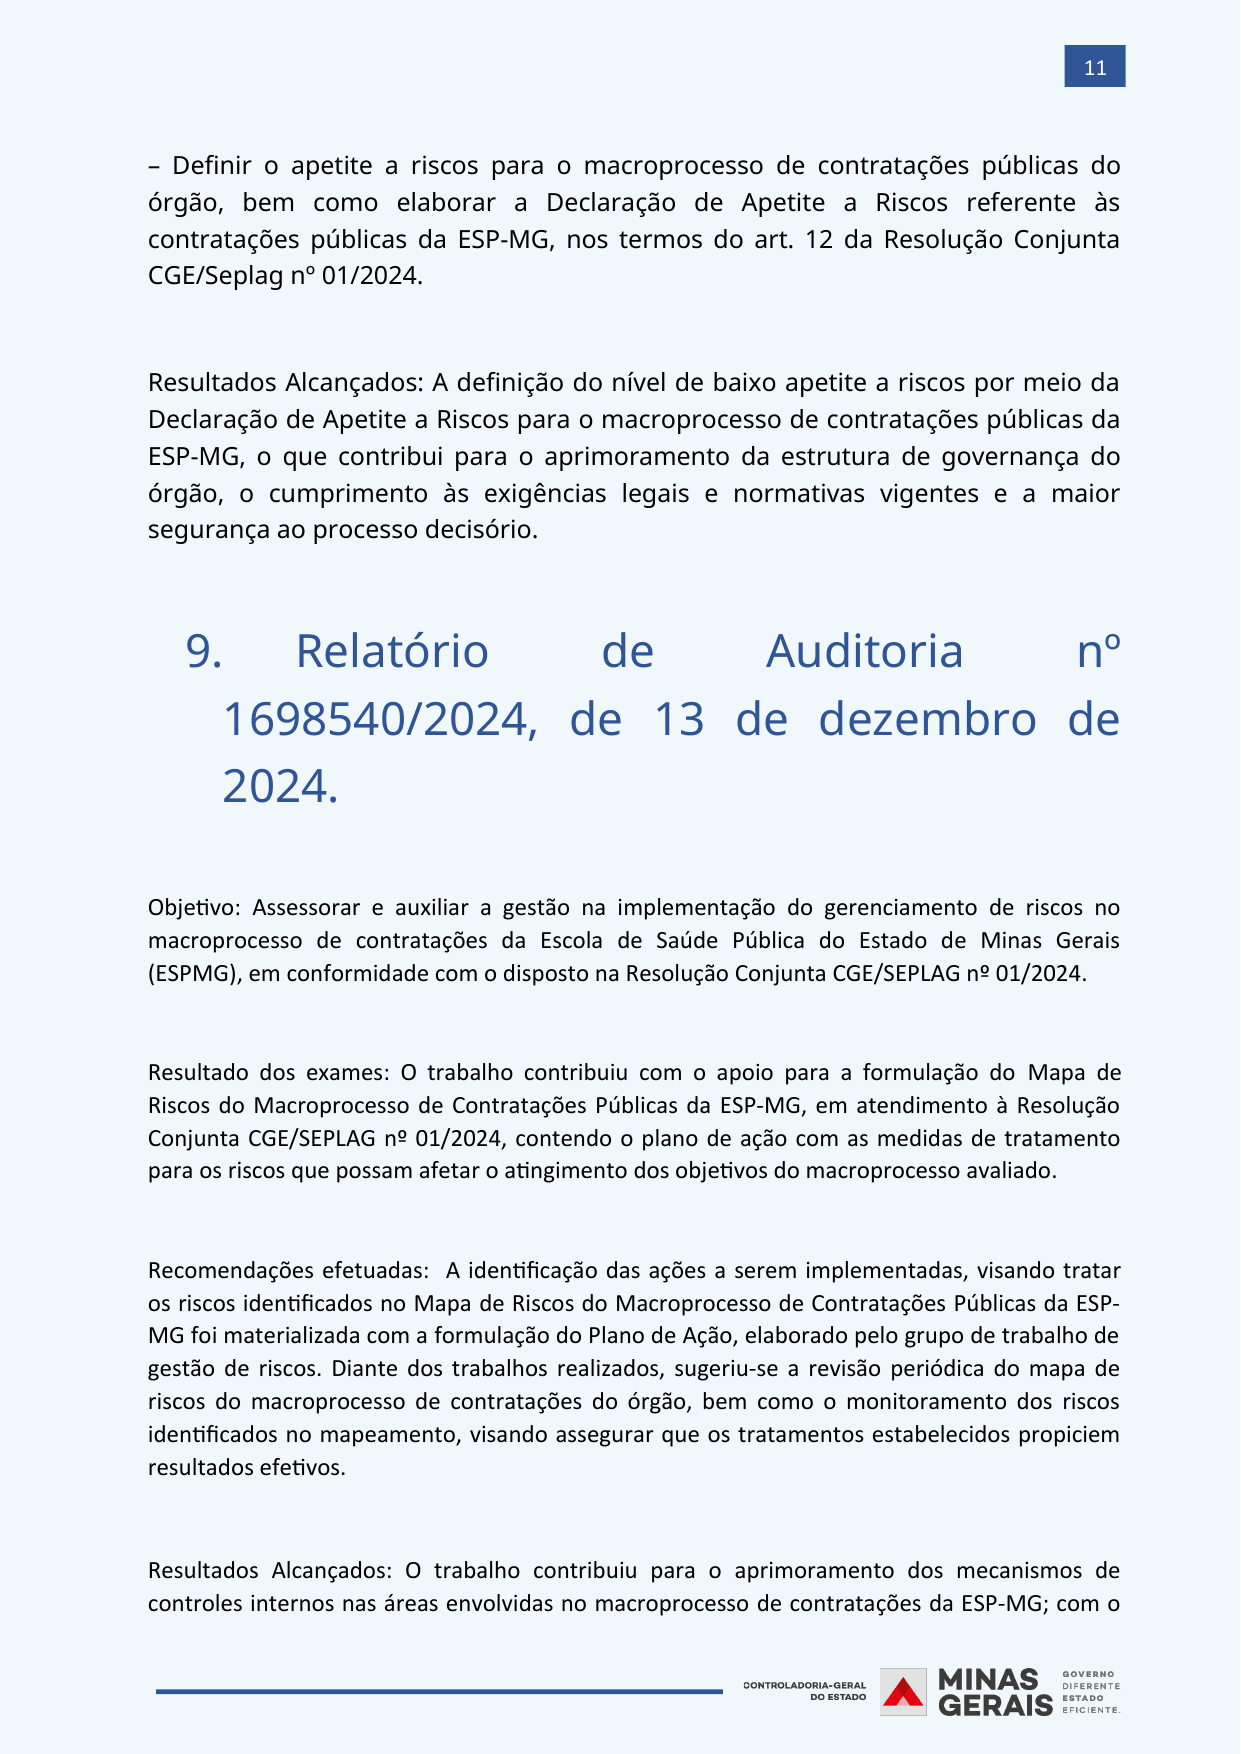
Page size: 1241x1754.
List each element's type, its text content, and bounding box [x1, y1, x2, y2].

text Resultados Alcançados: A definição do nível de baixo apetite a riscos por meio da Declaração de Apetite a Riscos para o macroprocesso de contratações públicas da ESP-MG, o que contribui para o aprimoramento da estrutura de governança do órgão, o cumprimento às exigências legais e normativas vigentes e a maior segurança ao processo decisório. [148, 365, 1122, 546]
picture [743, 1668, 1123, 1716]
text Objetivo: Assessorar e auxiliar a gestão na implementação do gerenciamento de riscos no macroprocesso de contratações da Escola de Saúde Pública do Estado de Minas Gerais (ESPMG), em conformidade com o disposto na Resolução Conjunta CGE/SEPLAG nº 01/2024. [148, 891, 1122, 987]
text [148, 1554, 1122, 1618]
text – Definir o apetite a riscos para o macroprocesso de contratações públicas do órgão, bem como elaborar a Declaração de Apetite a Riscos referente às contratações públicas da ESP-MG, nos termos do art. 12 da Resolução Conjunta CGE/Seplag nº 01/2024. [148, 148, 1122, 292]
text Relatório de Auditoria nº 1698540/2024, de 13 de dezembro de 2024. [185, 619, 1122, 816]
text Resultado dos exames: O trabalho contribuiu com o apoio para a formulação do Mapa de Riscos do Macroprocesso de Contratações Públicas da ESP-MG, em atendimento à Resolução Conjunta CGE/SEPLAG nº 01/2024, contendo o plano de ação com as medidas de tratamento para os riscos que possam afetar o atingimento dos objetivos do macroprocesso avaliado. [148, 1056, 1122, 1185]
text Recomendações efetuadas: A identificação das ações a serem implementadas, visando tratar os riscos identificados no Mapa de Riscos do Macroprocesso de Contratações Públicas da ESP-MG foi materializada com a formulação do Plano de Ação, elaborado pelo grupo de trabalho de gestão de riscos. Diante dos trabalhos realizados, sugeriu-se a revisão periódica do mapa de riscos do macroprocesso de contratações do órgão, bem como o monitoramento dos riscos identificados no mapeamento, visando assegurar que os tratamentos estabelecidos propiciem resultados efetivos. [148, 1254, 1122, 1482]
